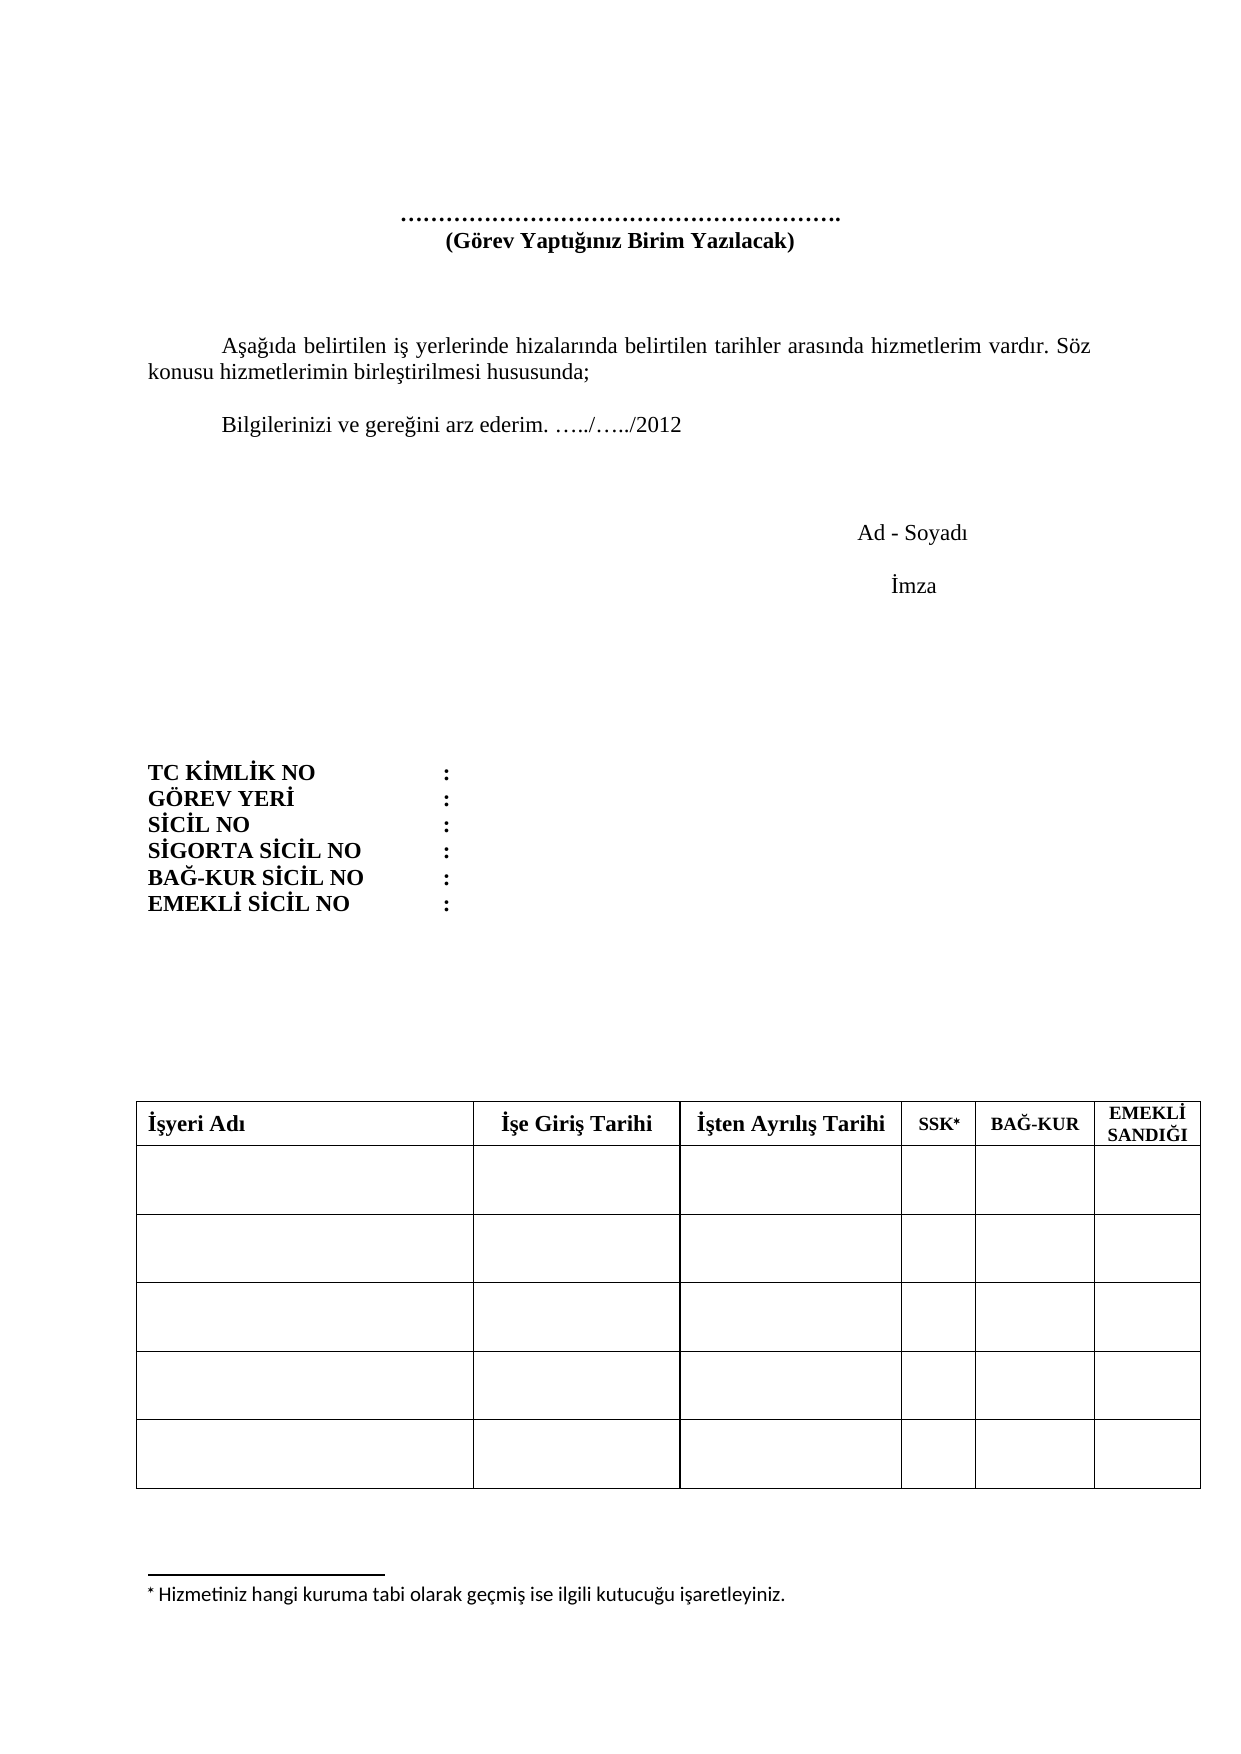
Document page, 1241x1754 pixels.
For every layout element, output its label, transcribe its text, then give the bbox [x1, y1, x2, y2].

table_cell [976, 1146, 1094, 1214]
table_cell [681, 1283, 901, 1351]
table_cell [902, 1352, 975, 1419]
table_cell [137, 1146, 473, 1214]
table_cell [681, 1420, 901, 1487]
text (Görev Yaptığınız Birim Yazılacak) [148, 227, 1093, 253]
text TC KİMLİK NO : [148, 758, 1093, 785]
table_cell [681, 1146, 901, 1214]
table_cell [681, 1215, 901, 1282]
table_header BAĞ-KUR [976, 1102, 1094, 1145]
table_cell [1095, 1215, 1200, 1282]
table_cell [902, 1420, 975, 1487]
table_header İşten Ayrılış Tarihi [681, 1102, 901, 1145]
table_header İşe Giriş Tarihi [474, 1102, 679, 1145]
table_cell [1095, 1352, 1200, 1419]
text Bilgilerinizi ve gereğini arz ederim. …../…../2012 [148, 411, 1093, 437]
table_cell [474, 1146, 679, 1214]
table_cell [137, 1420, 473, 1487]
table_cell [976, 1420, 1094, 1487]
text Aşağıda belirtilen iş yerlerinde hizalarında belirtilen tarihler arasında hizmetlerim vardır. Söz konusu hizmetlerimin birleştirilmesi hususunda; [148, 332, 1093, 385]
table_cell [1095, 1146, 1200, 1214]
table_cell [137, 1283, 473, 1351]
table_header EMEKLİ SANDIĞI [1095, 1102, 1200, 1145]
text Ad - Soyadı [605, 519, 1093, 572]
table_cell [137, 1215, 473, 1282]
table_cell [137, 1352, 473, 1419]
table_cell [902, 1146, 975, 1214]
table_cell [474, 1420, 679, 1487]
table_cell [976, 1215, 1094, 1282]
table_cell [976, 1352, 1094, 1419]
table_cell [976, 1283, 1094, 1351]
text EMEKLİ SİCİL NO : [148, 890, 1093, 917]
table_cell [902, 1283, 975, 1351]
table_header İşyeri Adı [137, 1102, 473, 1145]
table_cell [1095, 1420, 1200, 1487]
text GÖREV YERİ : [148, 785, 1093, 811]
text SİGORTA SİCİL NO : [148, 838, 1093, 864]
table_header SSK [902, 1102, 975, 1145]
table_cell [474, 1352, 679, 1419]
table_cell [1095, 1283, 1200, 1351]
text SİCİL NO : [148, 811, 1093, 838]
text …………………………………………………. [148, 200, 1093, 227]
text İmza [605, 572, 1093, 624]
text BAĞ-KUR SİCİL NO : [148, 864, 1093, 890]
table_cell [474, 1215, 679, 1282]
table_cell [681, 1352, 901, 1419]
table_cell [902, 1215, 975, 1282]
table_cell [474, 1283, 679, 1351]
